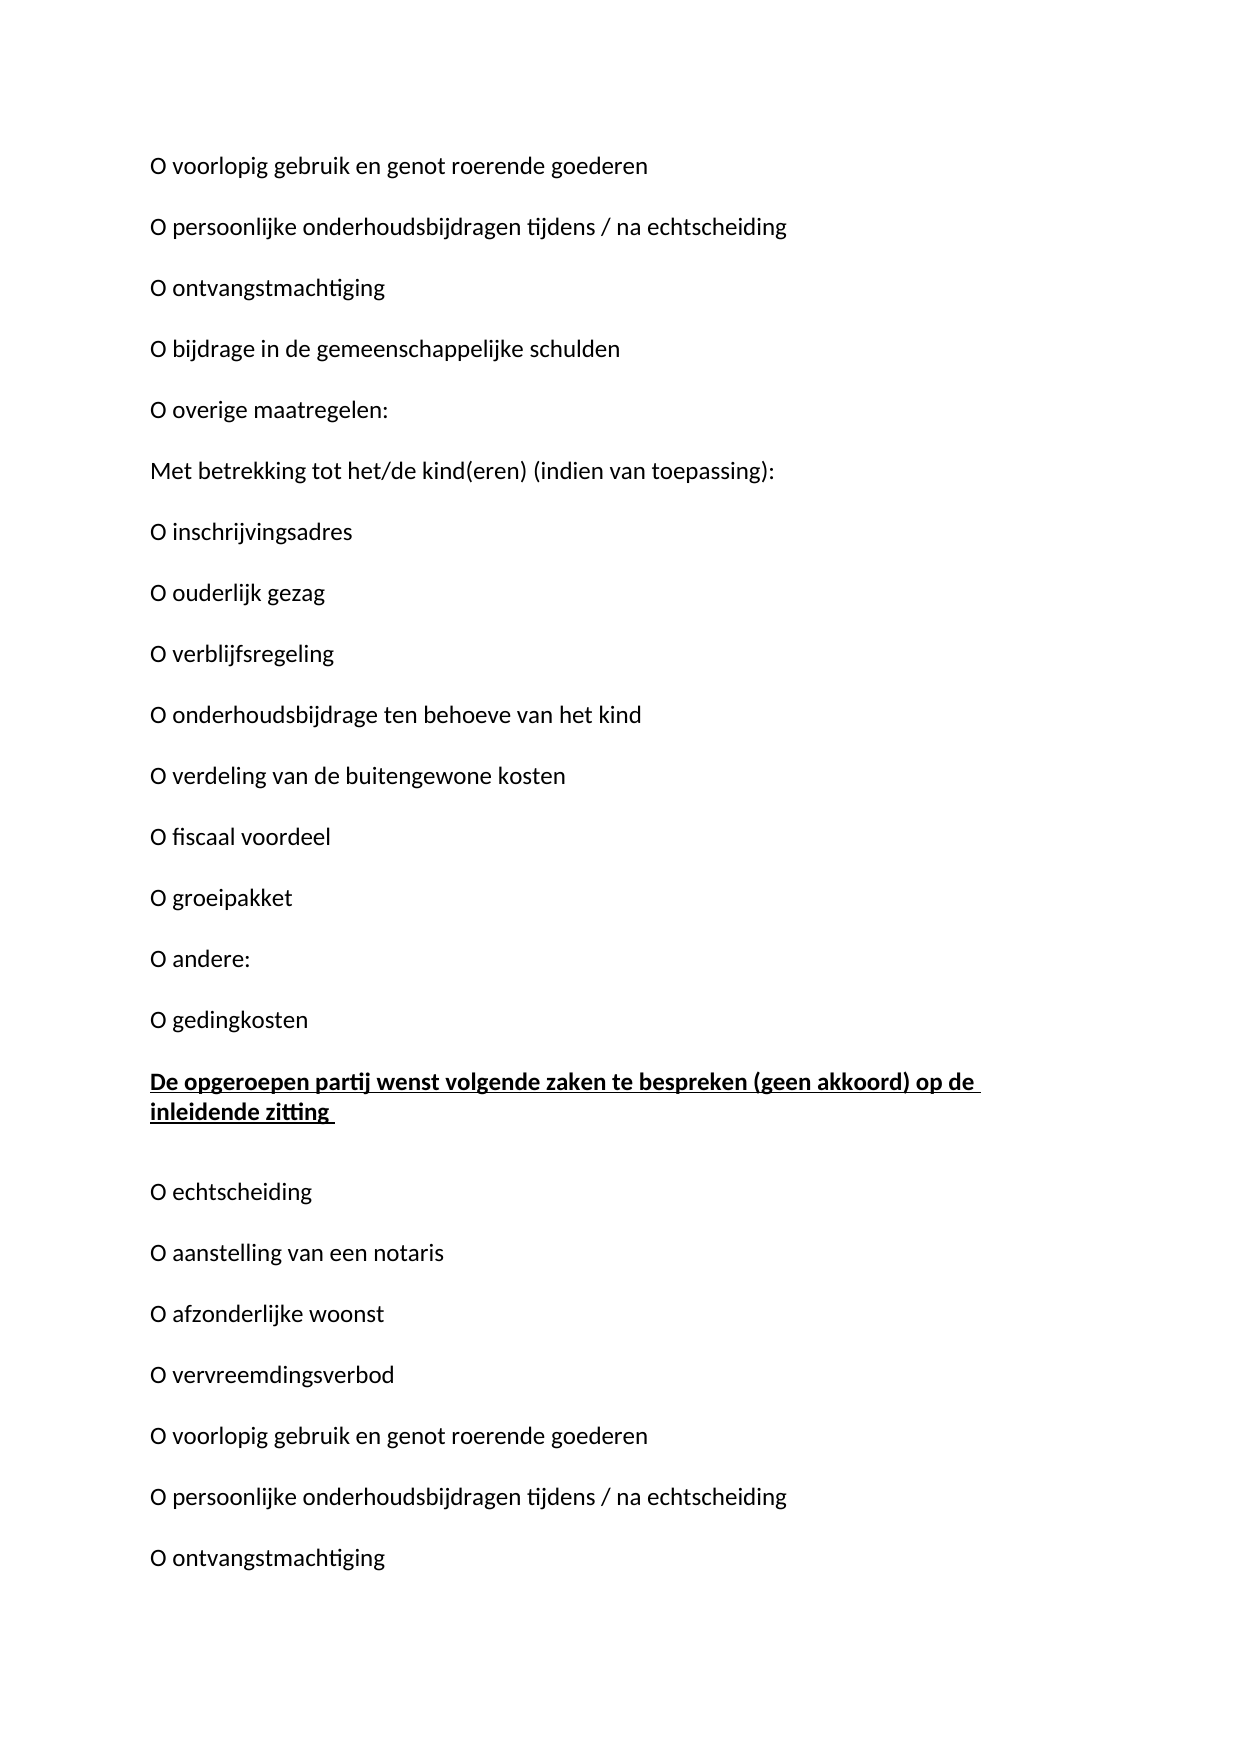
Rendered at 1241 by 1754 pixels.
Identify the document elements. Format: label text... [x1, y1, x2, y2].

text O groeipakket [150, 882, 1090, 913]
text O voorlopig gebruik en genot roerende goederen [150, 150, 1090, 181]
text O verdeling van de buitengewone kosten [150, 760, 1090, 791]
text De opgeroepen partij wenst volgende zaken te bespreken (geen akkoord) op de inleidende zitting [150, 1066, 1090, 1127]
text O fiscaal voordeel [150, 821, 1090, 852]
text O gedingkosten [150, 1004, 1090, 1035]
text O persoonlijke onderhoudsbijdragen tijdens / na echtscheiding [150, 211, 1090, 242]
text O echtscheiding [150, 1176, 1090, 1207]
text O ouderlijk gezag [150, 577, 1090, 608]
text O andere: [150, 943, 1090, 974]
text O inschrijvingsadres [150, 516, 1090, 547]
text O vervreemdingsverbod [150, 1359, 1090, 1390]
text O voorlopig gebruik en genot roerende goederen [150, 1420, 1090, 1451]
text O overige maatregelen: [150, 394, 1090, 425]
text O aanstelling van een notaris [150, 1237, 1090, 1268]
text O onderhoudsbijdrage ten behoeve van het kind [150, 699, 1090, 730]
text O bijdrage in de gemeenschappelijke schulden [150, 333, 1090, 364]
text O ontvangstmachtiging [150, 272, 1090, 303]
text Met betrekking tot het/de kind(eren) (indien van toepassing): [150, 455, 1090, 486]
text O persoonlijke onderhoudsbijdragen tijdens / na echtscheiding [150, 1481, 1090, 1512]
text O verblijfsregeling [150, 638, 1090, 669]
text O afzonderlijke woonst [150, 1298, 1090, 1329]
text O ontvangstmachtiging [150, 1542, 1090, 1573]
